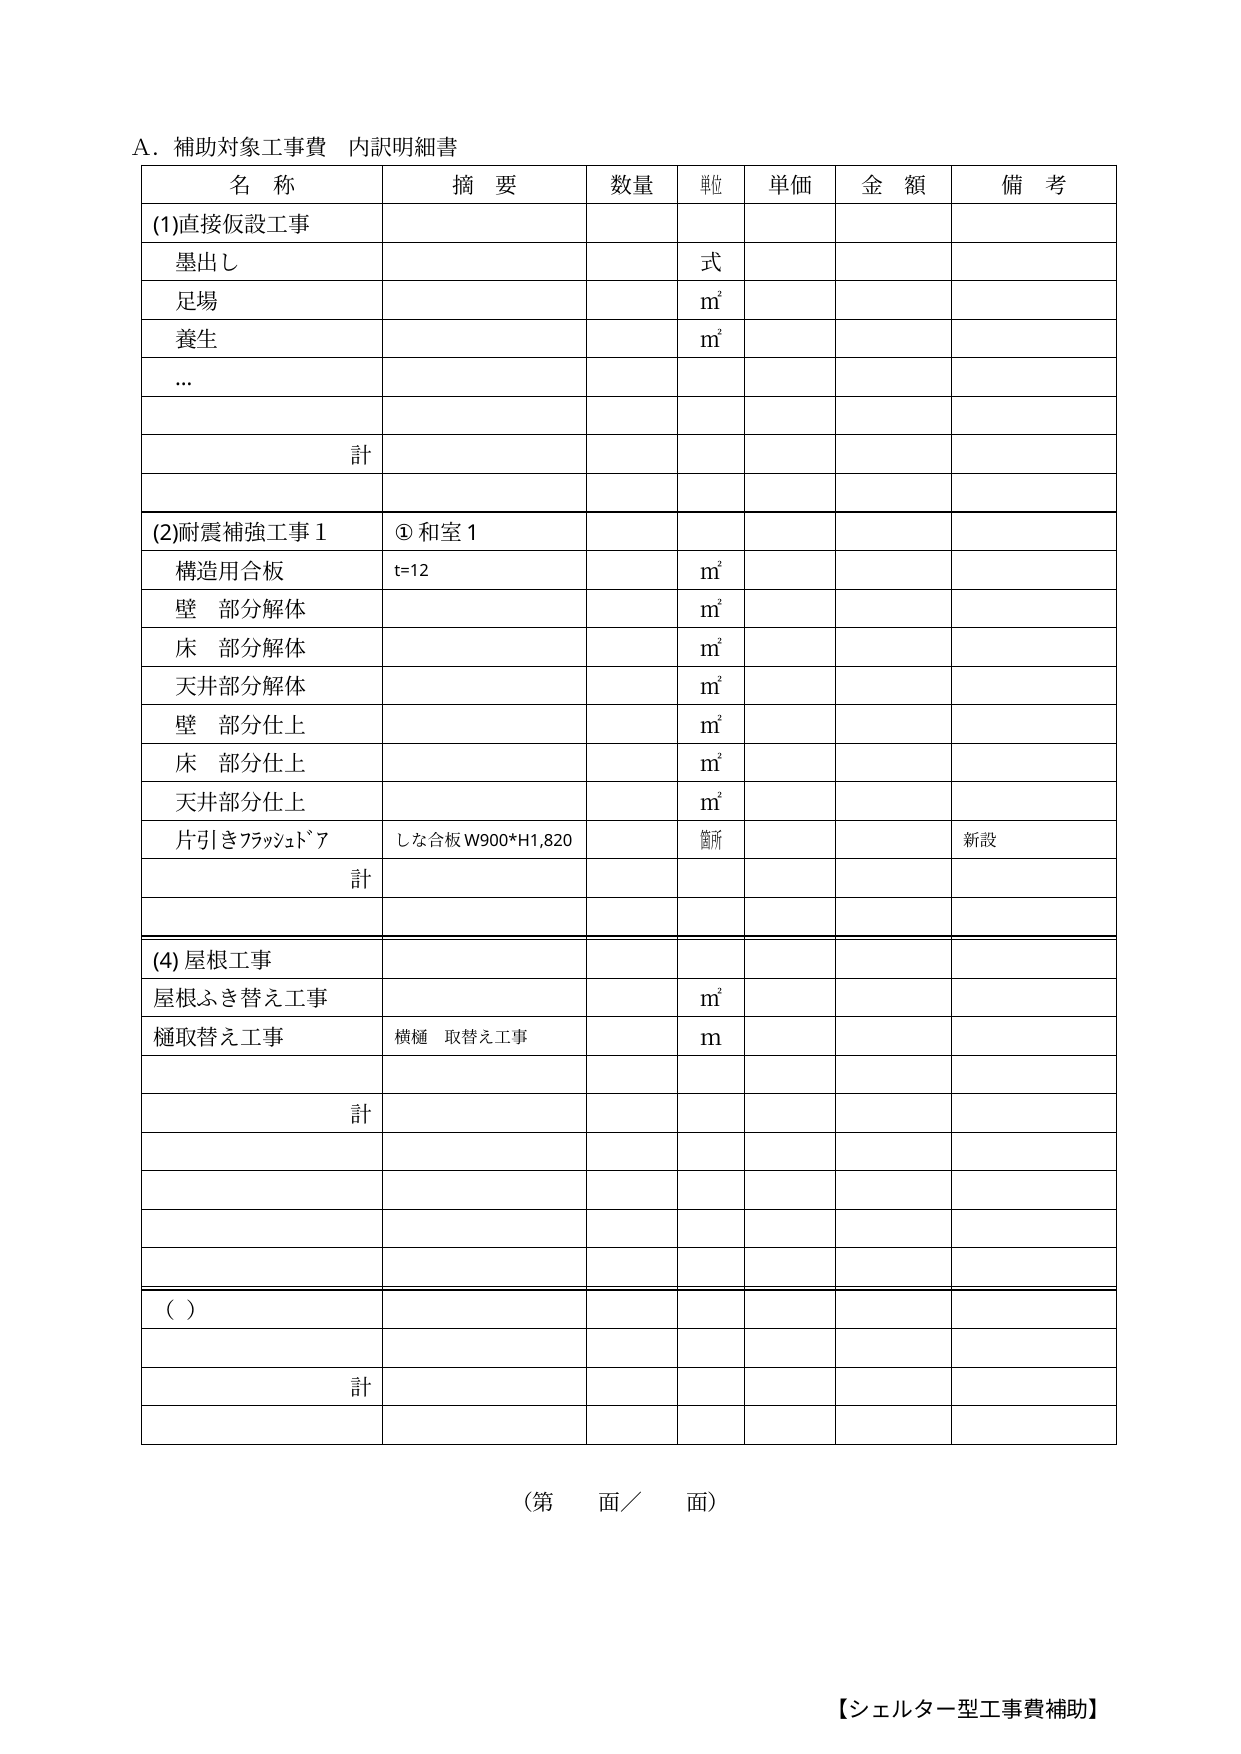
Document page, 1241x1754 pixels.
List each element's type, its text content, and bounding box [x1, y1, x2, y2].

table_cell [587, 628, 677, 666]
table_cell しな合板W900*H1,820 [383, 821, 586, 858]
table_cell [383, 397, 586, 434]
table_cell [836, 513, 951, 550]
table_cell [383, 940, 586, 977]
table_cell [836, 667, 951, 704]
table_cell [952, 513, 1116, 550]
table_cell [142, 1171, 382, 1209]
table_cell [745, 320, 835, 357]
table_cell [836, 1368, 951, 1405]
text Ａ．補助対象工事費 内訳明細書 [130, 127, 1110, 164]
table_cell [587, 435, 677, 473]
table_cell [678, 1094, 744, 1132]
table_cell [836, 204, 951, 242]
table_cell ㎡ [678, 979, 744, 1016]
table_cell ｍ [678, 1017, 744, 1054]
table_cell [587, 281, 677, 319]
table_cell [587, 320, 677, 357]
table_cell [745, 859, 835, 897]
table_cell [952, 1133, 1116, 1170]
table_cell [952, 204, 1116, 242]
table_cell [952, 628, 1116, 666]
table_cell 計 [142, 1368, 382, 1405]
table_cell [836, 1248, 951, 1286]
table_cell 構造用合板 [142, 551, 382, 588]
table_cell [383, 590, 586, 627]
table_header 数量 [587, 166, 677, 203]
table_cell [745, 979, 835, 1016]
table_header 単価 [745, 166, 835, 203]
table_cell 天井部分仕上 [142, 782, 382, 820]
table_cell [836, 744, 951, 781]
table_cell 天井部分解体 [142, 667, 382, 704]
table_cell [383, 898, 586, 935]
table_cell [952, 281, 1116, 319]
table_cell [587, 204, 677, 242]
table_cell 壁 部分解体 [142, 590, 382, 627]
table_cell [836, 979, 951, 1016]
table_cell [587, 940, 677, 977]
table_cell [745, 358, 835, 396]
table_cell [142, 1210, 382, 1247]
table_cell [383, 782, 586, 820]
table_cell [587, 821, 677, 858]
table_cell [383, 1056, 586, 1093]
table_cell [952, 744, 1116, 781]
table_cell [952, 320, 1116, 357]
table_cell [587, 1368, 677, 1405]
table_cell [587, 397, 677, 434]
table_cell [952, 667, 1116, 704]
table_cell [836, 1094, 951, 1132]
table_cell [836, 859, 951, 897]
table_cell [587, 1056, 677, 1093]
table_cell [952, 898, 1116, 935]
table_cell [745, 513, 835, 550]
table_cell ㎡ [678, 744, 744, 781]
table_cell [952, 940, 1116, 977]
table_cell ①和室1 [383, 513, 586, 550]
table_cell [952, 1056, 1116, 1093]
table_cell [587, 705, 677, 743]
table_cell [587, 782, 677, 820]
table_cell [836, 551, 951, 588]
table_cell [383, 320, 586, 357]
table_cell 新設 [952, 821, 1116, 858]
table_cell [952, 435, 1116, 473]
table_cell [587, 1210, 677, 1247]
table_cell [587, 667, 677, 704]
table_cell 計 [142, 859, 382, 897]
table_cell [836, 1329, 951, 1367]
table_header 名 称 [142, 166, 382, 203]
table_cell [678, 397, 744, 434]
table_cell [952, 551, 1116, 588]
table_cell [142, 1133, 382, 1170]
table_cell [836, 782, 951, 820]
table_cell [587, 1171, 677, 1209]
table_cell [587, 474, 677, 511]
table_cell [745, 551, 835, 588]
table_cell [745, 1329, 835, 1367]
table_cell [836, 590, 951, 627]
table_cell 屋根ふき替え工事 [142, 979, 382, 1016]
table_cell ㎡ [678, 782, 744, 820]
table_cell [836, 1056, 951, 1093]
table_cell [745, 705, 835, 743]
table_cell [745, 1094, 835, 1132]
table_cell [383, 1291, 586, 1328]
table_cell [745, 628, 835, 666]
table_cell [383, 979, 586, 1016]
table_cell [952, 782, 1116, 820]
table_cell [678, 1329, 744, 1367]
table_cell 横樋 取替え工事 [383, 1017, 586, 1054]
table_cell [745, 1133, 835, 1170]
table_cell 片引きﾌﾗｯｼｭﾄﾞｱ [142, 821, 382, 858]
table_cell [952, 1210, 1116, 1247]
table_cell [587, 979, 677, 1016]
table_cell [745, 474, 835, 511]
table_cell [952, 1329, 1116, 1367]
table_cell [952, 358, 1116, 396]
table_cell [745, 1406, 835, 1444]
table_cell [952, 243, 1116, 280]
table_cell [836, 281, 951, 319]
table_cell [678, 898, 744, 935]
table_cell [678, 1056, 744, 1093]
table_cell [587, 859, 677, 897]
table_cell [952, 1291, 1116, 1328]
table_cell [678, 435, 744, 473]
table_cell [836, 474, 951, 511]
table_cell [383, 204, 586, 242]
table_cell [952, 859, 1116, 897]
table_cell [383, 358, 586, 396]
table_cell [142, 898, 382, 935]
table_cell [836, 705, 951, 743]
table_cell [587, 1406, 677, 1444]
table_header 摘 要 [383, 166, 586, 203]
table_cell [142, 1056, 382, 1093]
table_cell [383, 1329, 586, 1367]
table_cell [678, 940, 744, 977]
table_cell ㎡ [678, 705, 744, 743]
text （第 面／ 面） [130, 1482, 1110, 1520]
table_cell 樋取替え工事 [142, 1017, 382, 1054]
table_cell [383, 667, 586, 704]
table_cell [836, 435, 951, 473]
table_cell [142, 1329, 382, 1367]
table_cell [836, 898, 951, 935]
table_cell [587, 243, 677, 280]
table_cell [836, 1210, 951, 1247]
table_cell [383, 1094, 586, 1132]
table_cell [745, 940, 835, 977]
table_cell t=12 [383, 551, 586, 588]
table_cell [952, 1368, 1116, 1405]
table_cell [745, 1291, 835, 1328]
table_cell [836, 1406, 951, 1444]
table_cell [383, 1171, 586, 1209]
table_header 備 考 [952, 166, 1116, 203]
table_cell [678, 474, 744, 511]
table_cell [678, 1406, 744, 1444]
table_cell 式 [678, 243, 744, 280]
table_cell [952, 1017, 1116, 1054]
table_cell [745, 204, 835, 242]
table_cell [836, 243, 951, 280]
table_cell [678, 358, 744, 396]
table_cell [587, 358, 677, 396]
table_cell 計 [142, 435, 382, 473]
table_cell [383, 243, 586, 280]
table_cell ㎡ [678, 281, 744, 319]
table_cell （ ） [142, 1291, 382, 1328]
table_cell [952, 979, 1116, 1016]
table_cell [745, 435, 835, 473]
table_cell ㎡ [678, 320, 744, 357]
table_cell [587, 1133, 677, 1170]
table_cell [678, 1171, 744, 1209]
table_cell [383, 1133, 586, 1170]
table_cell [745, 1210, 835, 1247]
table_cell ㎡ [678, 590, 744, 627]
table_cell 壁 部分仕上 [142, 705, 382, 743]
table_cell [587, 1094, 677, 1132]
table_cell 墨出し [142, 243, 382, 280]
table_cell [383, 435, 586, 473]
table_cell [383, 628, 586, 666]
table_cell [587, 744, 677, 781]
table_cell [383, 1248, 586, 1286]
table_cell [587, 1329, 677, 1367]
table_cell [952, 705, 1116, 743]
table_cell [383, 1210, 586, 1247]
table_cell [836, 1017, 951, 1054]
table_cell [383, 744, 586, 781]
table_cell [678, 513, 744, 550]
table_cell [678, 1133, 744, 1170]
table_cell [836, 1171, 951, 1209]
table_cell [836, 940, 951, 977]
table_cell (1)直接仮設工事 [142, 204, 382, 242]
table_cell [745, 397, 835, 434]
table_cell [383, 474, 586, 511]
table_cell [587, 1017, 677, 1054]
table_cell [678, 1291, 744, 1328]
table_cell [952, 1406, 1116, 1444]
table_cell [745, 1056, 835, 1093]
table_cell [745, 590, 835, 627]
table_cell [952, 1248, 1116, 1286]
table_cell [745, 667, 835, 704]
table_cell [383, 859, 586, 897]
table_cell [383, 705, 586, 743]
table_cell [952, 474, 1116, 511]
table_cell [678, 1210, 744, 1247]
table_cell [836, 628, 951, 666]
table_cell … [142, 358, 382, 396]
table_cell [142, 1406, 382, 1444]
table_cell [745, 821, 835, 858]
table_cell [142, 1248, 382, 1286]
table_cell [745, 782, 835, 820]
table_cell [952, 1094, 1116, 1132]
table_cell [952, 590, 1116, 627]
table_cell [587, 513, 677, 550]
table_cell [678, 1248, 744, 1286]
table_cell [678, 204, 744, 242]
table_cell [836, 358, 951, 396]
table_cell [745, 898, 835, 935]
table_cell [745, 281, 835, 319]
table_cell [142, 474, 382, 511]
table_cell [587, 898, 677, 935]
table_cell [383, 1368, 586, 1405]
table_cell 箇所 [678, 821, 744, 858]
table_header 単位 [678, 166, 744, 203]
table_cell [678, 859, 744, 897]
table_cell [745, 1368, 835, 1405]
table_cell [952, 397, 1116, 434]
table_cell (4) 屋根工事 [142, 940, 382, 977]
table_cell [952, 1171, 1116, 1209]
table_cell ㎡ [678, 628, 744, 666]
table_cell [383, 281, 586, 319]
table_header 金 額 [836, 166, 951, 203]
table_cell [836, 1133, 951, 1170]
table_cell (2)耐震補強工事１ [142, 513, 382, 550]
table_cell ㎡ [678, 551, 744, 588]
table_cell [587, 1248, 677, 1286]
table_cell 足場 [142, 281, 382, 319]
table_cell [383, 1406, 586, 1444]
table_cell 床 部分仕上 [142, 744, 382, 781]
table_cell [745, 1171, 835, 1209]
table_cell 床 部分解体 [142, 628, 382, 666]
table_cell [678, 1368, 744, 1405]
table_cell [587, 551, 677, 588]
table_cell ㎡ [678, 667, 744, 704]
table_cell [587, 590, 677, 627]
table_cell [745, 243, 835, 280]
table_cell [142, 397, 382, 434]
table_cell [836, 397, 951, 434]
table_cell [745, 1017, 835, 1054]
table_cell 計 [142, 1094, 382, 1132]
table_cell [836, 1291, 951, 1328]
table_cell [745, 1248, 835, 1286]
table_cell 養生 [142, 320, 382, 357]
table_cell [836, 821, 951, 858]
table_cell [836, 320, 951, 357]
table_cell [745, 744, 835, 781]
table_cell [587, 1291, 677, 1328]
